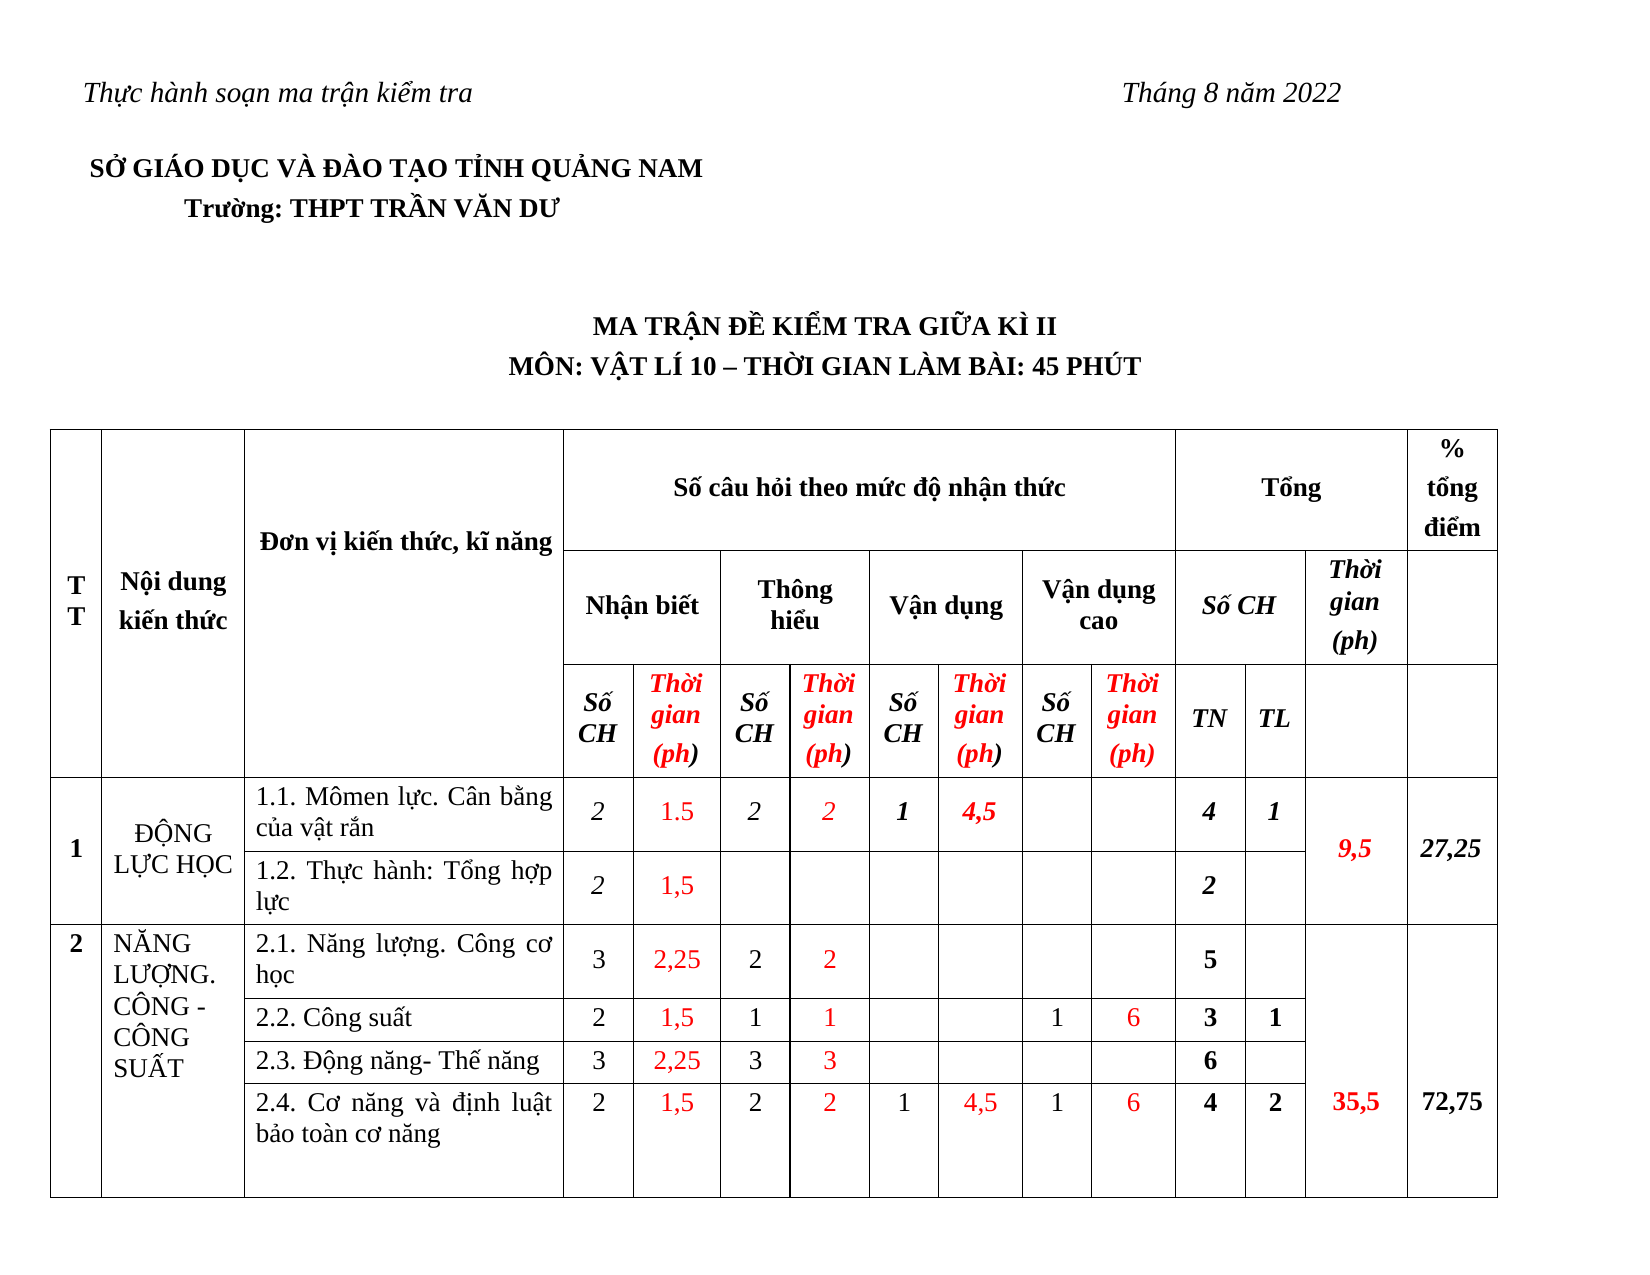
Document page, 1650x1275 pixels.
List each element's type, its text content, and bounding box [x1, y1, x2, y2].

table_header Số câu hỏi theo mức độ nhận thức [564, 430, 1175, 550]
table_header Đơn vị kiến thức, kĩ năng [245, 430, 563, 777]
table_cell [939, 925, 1022, 998]
table_header TT [51, 430, 101, 777]
table_cell 2.1. Năng lượng. Công cơ học [245, 925, 563, 998]
table_cell 2 [721, 778, 789, 851]
table_cell 2 [564, 778, 633, 851]
table_cell [1246, 852, 1305, 924]
table_cell 2.3. Động năng- Thế năng [245, 1042, 563, 1083]
table_cell 2 [721, 1084, 789, 1197]
table_cell [1246, 925, 1305, 998]
table_cell 6 [1092, 999, 1175, 1041]
table_cell 1,5 [634, 852, 720, 924]
table_cell 3 [1176, 999, 1245, 1041]
table_cell 6 [1092, 1084, 1175, 1197]
table_cell 1,5 [634, 999, 720, 1041]
table_cell NĂNG LƯỢNG. CÔNG - CÔNG SUẤT [102, 925, 244, 1197]
table_cell 2 [51, 925, 101, 1197]
table_cell 1 [51, 778, 101, 924]
table_cell 1,5 [634, 1084, 720, 1197]
table_cell 2 [564, 1084, 633, 1197]
table_cell ĐỘNG LỰC HỌC [102, 778, 244, 924]
table_cell TL [1246, 665, 1305, 777]
table_cell 2 [1176, 852, 1245, 924]
table_cell [1023, 1042, 1091, 1083]
table_cell 3 [564, 925, 633, 998]
table_cell 2 [721, 925, 789, 998]
table_cell [1023, 778, 1091, 851]
table_cell [1408, 551, 1497, 664]
table_cell [939, 1042, 1022, 1083]
table_cell [1408, 665, 1497, 777]
text Trường: THPT TRẦN VĂN DƯ [83, 192, 1567, 223]
table_cell Thời gian (ph) [791, 665, 869, 777]
table_cell 1 [721, 999, 789, 1041]
table_cell 35,5 [1306, 925, 1407, 1197]
table_cell 4,5 [939, 1084, 1022, 1197]
table_cell 9,5 [1306, 778, 1407, 924]
table_cell 2.2. Công suất [245, 999, 563, 1041]
table_header Nội dung kiến thức [102, 430, 244, 777]
table_cell Nhận biết [564, 551, 720, 664]
table_cell Số CH [721, 665, 789, 777]
table_cell Số CH [1023, 665, 1091, 777]
table_header Tổng [1176, 430, 1407, 550]
table_cell 1 [870, 1084, 938, 1197]
table_cell 2,25 [634, 1042, 720, 1083]
table_cell 4,5 [939, 778, 1022, 851]
table_cell 2 [791, 925, 869, 998]
table_cell [870, 925, 938, 998]
table_cell [870, 999, 938, 1041]
table_cell 2 [1246, 1084, 1305, 1197]
table_cell Thông hiểu [721, 551, 869, 664]
table_cell Vận dụng cao [1023, 551, 1175, 664]
table_cell [791, 852, 869, 924]
table_cell [870, 1042, 938, 1083]
table_cell [870, 852, 938, 924]
table_cell Thời gian (ph) [634, 665, 720, 777]
table_cell Số CH [870, 665, 938, 777]
table_cell 1 [1023, 999, 1091, 1041]
table_cell 1.5 [634, 778, 720, 851]
table_cell 6 [1176, 1042, 1245, 1083]
table_header % tổng điểm [1408, 430, 1497, 550]
table_cell 3 [721, 1042, 789, 1083]
table_cell 27,25 [1408, 778, 1497, 924]
table_cell [1246, 1042, 1305, 1083]
table_cell 1 [1246, 778, 1305, 851]
table_cell 3 [564, 1042, 633, 1083]
table_cell 1 [1023, 1084, 1091, 1197]
table_cell TN [1176, 665, 1245, 777]
table_cell Thời gian (ph) [939, 665, 1022, 777]
table_cell 4 [1176, 1084, 1245, 1197]
table_cell 2 [564, 852, 633, 924]
table_cell [939, 852, 1022, 924]
table_cell 2 [564, 999, 633, 1041]
table_cell [721, 852, 789, 924]
table_cell Số CH [1176, 551, 1305, 664]
table_cell [1092, 1042, 1175, 1083]
table_cell 72,75 [1408, 925, 1497, 1197]
table_cell 4 [1176, 778, 1245, 851]
table_cell 2 [791, 778, 869, 851]
table_cell 2,25 [634, 925, 720, 998]
table_cell [1306, 665, 1407, 777]
text SỞ GIÁO DỤC VÀ ĐÀO TẠO TỈNH QUẢNG NAM [83, 152, 1567, 184]
table_cell [1023, 925, 1091, 998]
table_cell 1 [791, 999, 869, 1041]
text MA TRẬN ĐỀ KIỂM TRA GIỮA KÌ II [83, 310, 1567, 342]
table_cell 2.4. Cơ năng và định luật bảo toàn cơ năng [245, 1084, 563, 1197]
table_cell [1092, 778, 1175, 851]
table_cell 5 [1176, 925, 1245, 998]
table_cell [1023, 852, 1091, 924]
table_cell [939, 999, 1022, 1041]
table_cell 1.1. Mômen lực. Cân bằng của vật rắn [245, 778, 563, 851]
text MÔN: VẬT LÍ 10 – THỜI GIAN LÀM BÀI: 45 PHÚT [83, 350, 1567, 381]
table_cell 3 [791, 1042, 869, 1083]
table_cell Thời gian (ph) [1306, 551, 1407, 664]
table_cell [1092, 925, 1175, 998]
table_cell 1 [870, 778, 938, 851]
table_cell 2 [791, 1084, 869, 1197]
table_cell Vận dụng [870, 551, 1022, 664]
table_cell Thời gian (ph) [1092, 665, 1175, 777]
table_cell [1092, 852, 1175, 924]
table_cell Số CH [564, 665, 633, 777]
table_cell 1 [1246, 999, 1305, 1041]
table_cell 1.2. Thực hành: Tổng hợp lực [245, 852, 563, 924]
